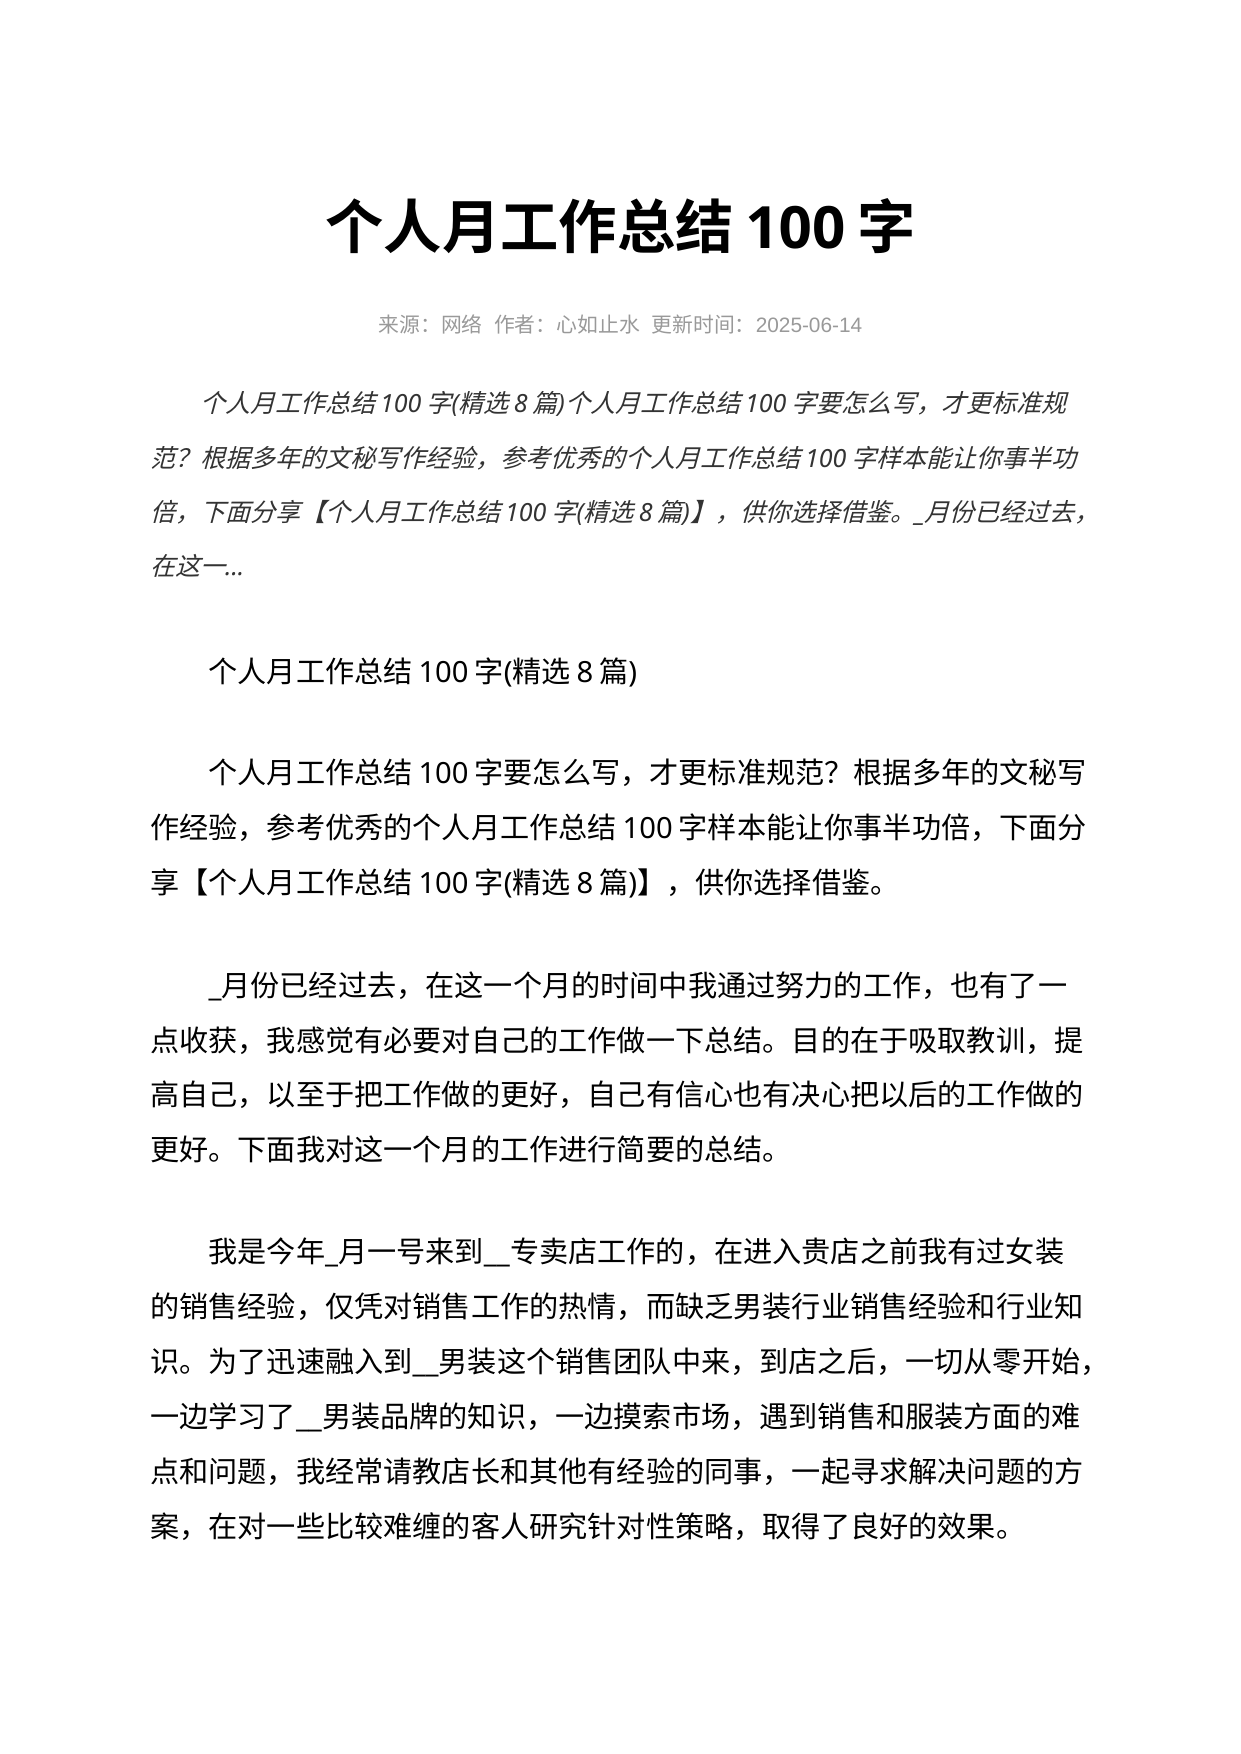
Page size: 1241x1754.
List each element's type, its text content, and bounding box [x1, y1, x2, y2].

text 个人月工作总结100字要怎么写，才更标准规范？根据多年的文秘写作经验，参考优秀的个人月工作总结100字样本能让你事半功倍，下面分享【个人月工作总结100字(精选8篇)】，供你选择借鉴。 [150, 750, 1090, 902]
text 我是今年_月一号来到__专卖店工作的，在进入贵店之前我有过女装的销售经验，仅凭对销售工作的热情，而缺乏男装行业销售经验和行业知识。为了迅速融入到__男装这个销售团队中来，到店之后，一切从零开始，一边学习了__男装品牌的知识，一边摸索市场，遇到销售和服装方面的难点和问题，我经常请教店长和其他有经验的同事，一起寻求解决问题的方案，在对一些比较难缠的客人研究针对性策略，取得了良好的效果。 [150, 1229, 1090, 1546]
text _月份已经过去，在这一个月的时间中我通过努力的工作，也有了一点收获，我感觉有必要对自己的工作做一下总结。目的在于吸取教训，提高自己，以至于把工作做的更好，自己有信心也有决心把以后的工作做的更好。下面我对这一个月的工作进行简要的总结。 [150, 962, 1090, 1169]
text 个人月工作总结100字(精选8篇)个人月工作总结100字要怎么写，才更标准规范？根据多年的文秘写作经验，参考优秀的个人月工作总结100字样本能让你事半功倍，下面分享【个人月工作总结100字(精选8篇)】，供你选择借鉴。_月份已经过去，在这一... [150, 384, 1090, 583]
text 来源：网络 作者：心如止水 更新时间：2025-06-14 [150, 313, 1090, 337]
subtitle 个人月工作总结100字 [150, 181, 1090, 266]
text 个人月工作总结100字(精选8篇) [150, 648, 1090, 691]
